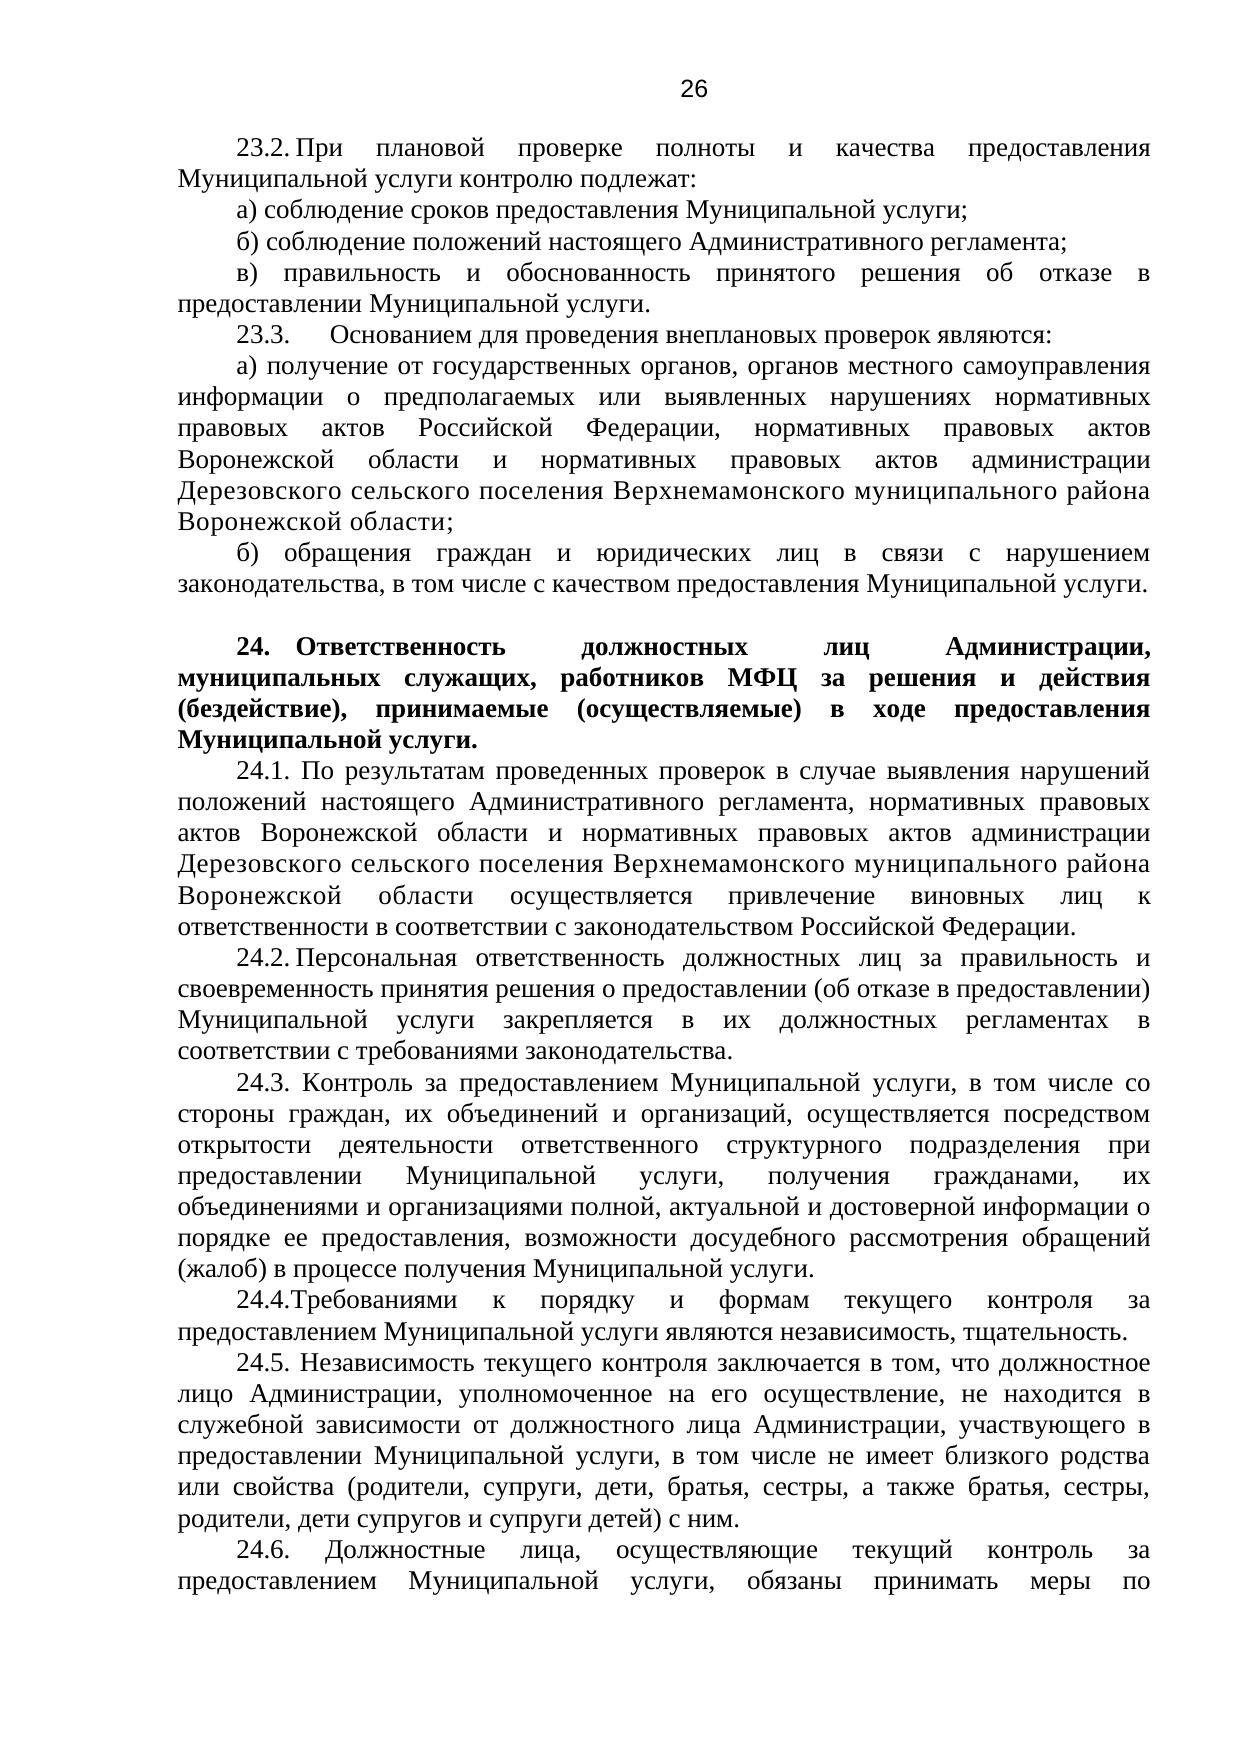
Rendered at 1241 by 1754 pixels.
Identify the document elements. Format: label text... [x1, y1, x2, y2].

list Основанием для проведения внеплановых проверок являются: [177, 318, 1152, 349]
text 24.4.Требованиями к порядку и формам текущего контроля за предоставлением Муниципальной услуги являются независимость, тщательность. [177, 1284, 1152, 1346]
text 24.3. Контроль за предоставлением Муниципальной услуги, в том числе со стороны граждан, их объединений и организаций, осуществляется посредством открытости деятельности ответственного структурного подразделения при предоставлении Муниципальной услуги, получения гражданами, их объединениями и организациями полной, актуальной и достоверной информации о порядке ее предоставления, возможности досудебного рассмотрения обращений (жалоб) в процессе получения Муниципальной услуги. [177, 1066, 1152, 1284]
text а) получение от государственных органов, органов местного самоуправления информации о предполагаемых или выявленных нарушениях нормативных правовых актов Российской Федерации, нормативных правовых актов Воронежской области и нормативных правовых актов администрации Дерезовского сельского поселения Верхнемамонского муниципального района Воронежской области; [177, 349, 1152, 536]
list Ответственность должностных лиц Администрации, муниципальных служащих, работников МФЦ за решения и действия (бездействие), принимаемые (осуществляемые) в ходе предоставления Муниципальной услуги. [177, 629, 1152, 754]
text а) соблюдение сроков предоставления Муниципальной услуги; [177, 193, 1152, 225]
list Персональная ответственность должностных лиц за правильность и своевременность принятия решения о предоставлении (об отказе в предоставлении) Муниципальной услуги закрепляется в их должностных регламентах в соответствии с требованиями законодательства. [177, 941, 1152, 1066]
list При плановой проверке полноты и качества предоставления Муниципальной услуги контролю подлежат: [177, 131, 1152, 193]
text 24.1. По результатам проведенных проверок в случае выявления нарушений положений настоящего Административного регламента, нормативных правовых актов Воронежской области и нормативных правовых актов администрации Дерезовского сельского поселения Верхнемамонского муниципального района Воронежской области осуществляется привлечение виновных лиц к ответственности в соответствии с законодательством Российской Федерации. [177, 754, 1152, 941]
text в) правильность и обоснованность принятого решения об отказе в предоставлении Муниципальной услуги. [177, 256, 1152, 318]
text 24.5. Независимость текущего контроля заключается в том, что должностное лицо Администрации, уполномоченное на его осуществление, не находится в служебной зависимости от должностного лица Администрации, участвующего в предоставлении Муниципальной услуги, в том числе не имеет близкого родства или свойства (родители, супруги, дети, братья, сестры, а также братья, сестры, родители, дети супругов и супруги детей) с ним. [177, 1346, 1152, 1533]
text б) обращения граждан и юридических лиц в связи с нарушением законодательства, в том числе с качеством предоставления Муниципальной услуги. [177, 536, 1152, 598]
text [177, 1533, 1152, 1595]
text б) соблюдение положений настоящего Административного регламента; [177, 225, 1152, 256]
